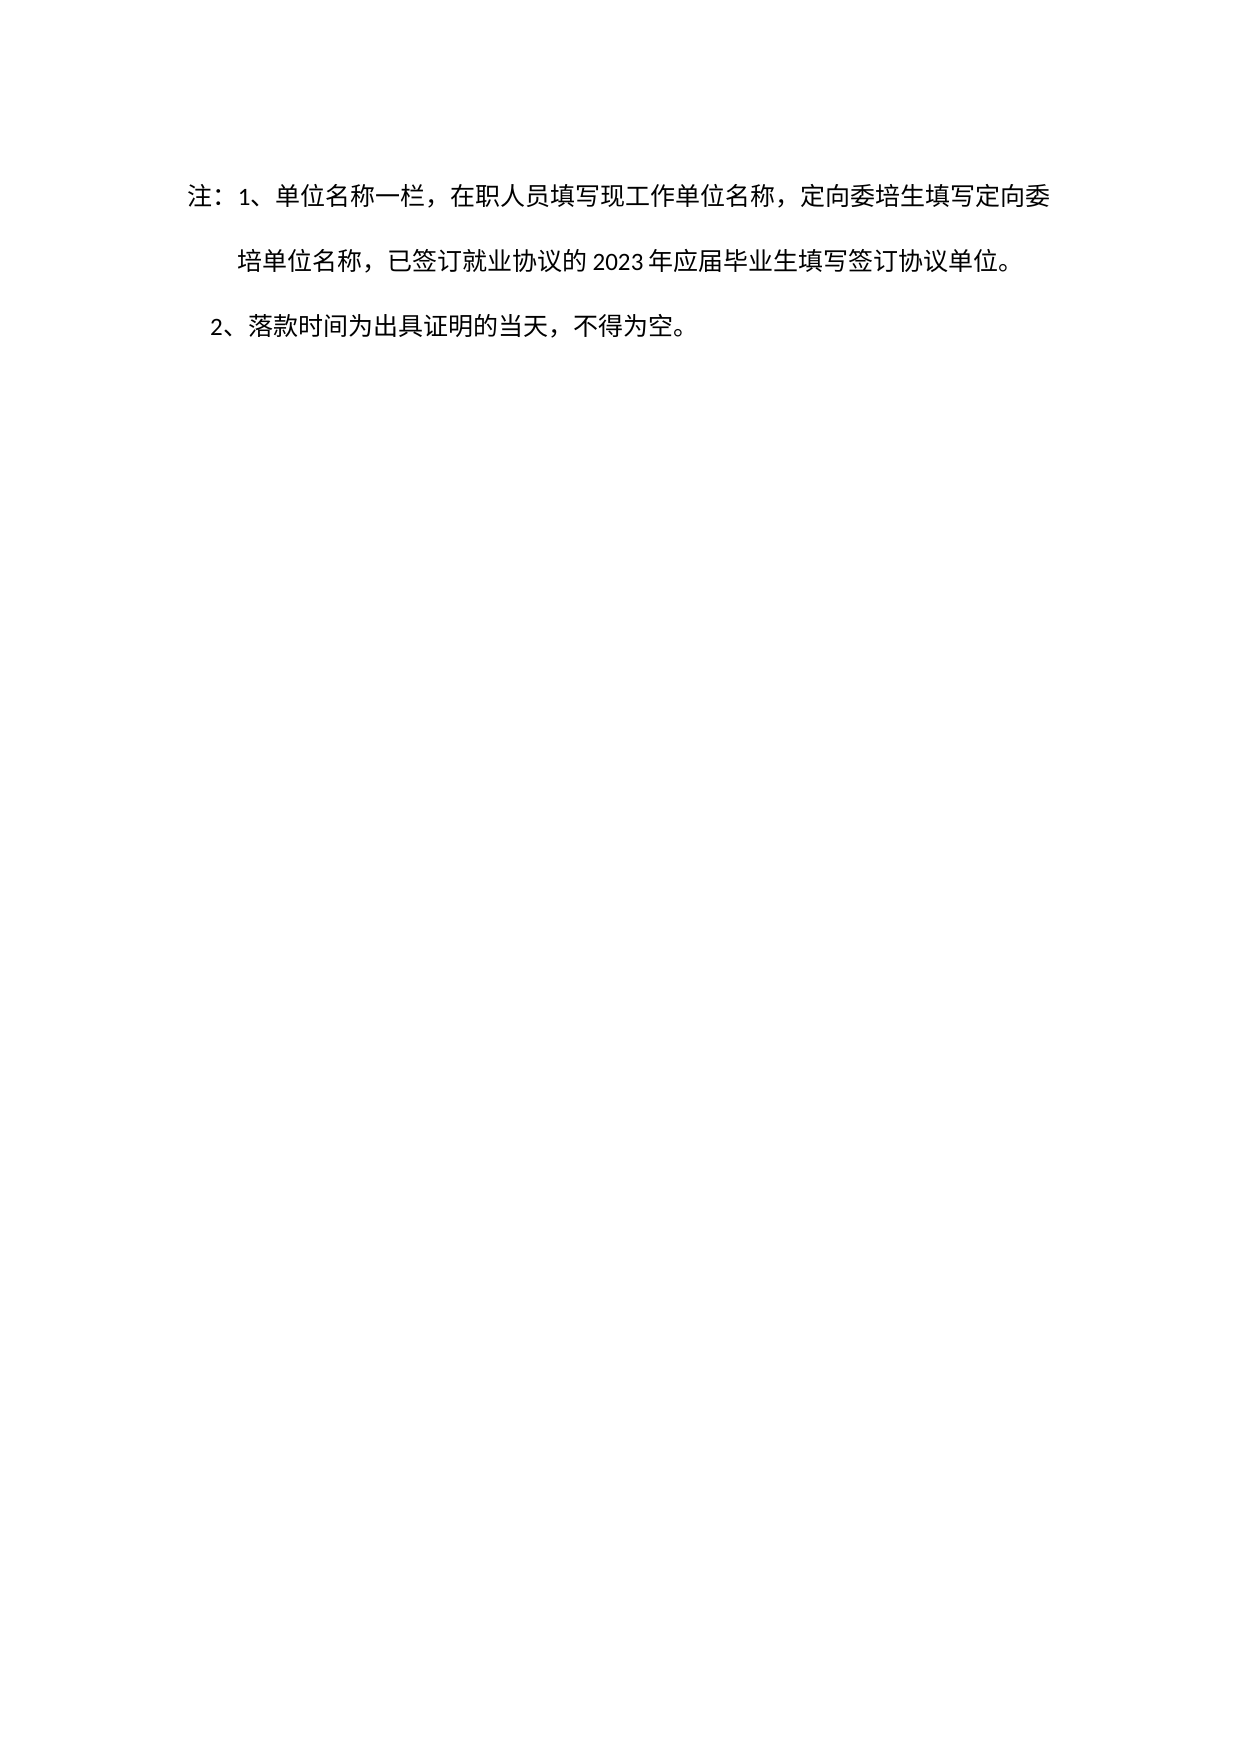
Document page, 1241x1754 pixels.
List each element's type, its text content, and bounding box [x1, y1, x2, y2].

text 2、落款时间为出具证明的当天，不得为空。 [187, 292, 1053, 357]
text 注：1、单位名称一栏，在职人员填写现工作单位名称，定向委培生填写定向委培单位名称，已签订就业协议的2023年应届毕业生填写签订协议单位。 [187, 162, 1053, 292]
